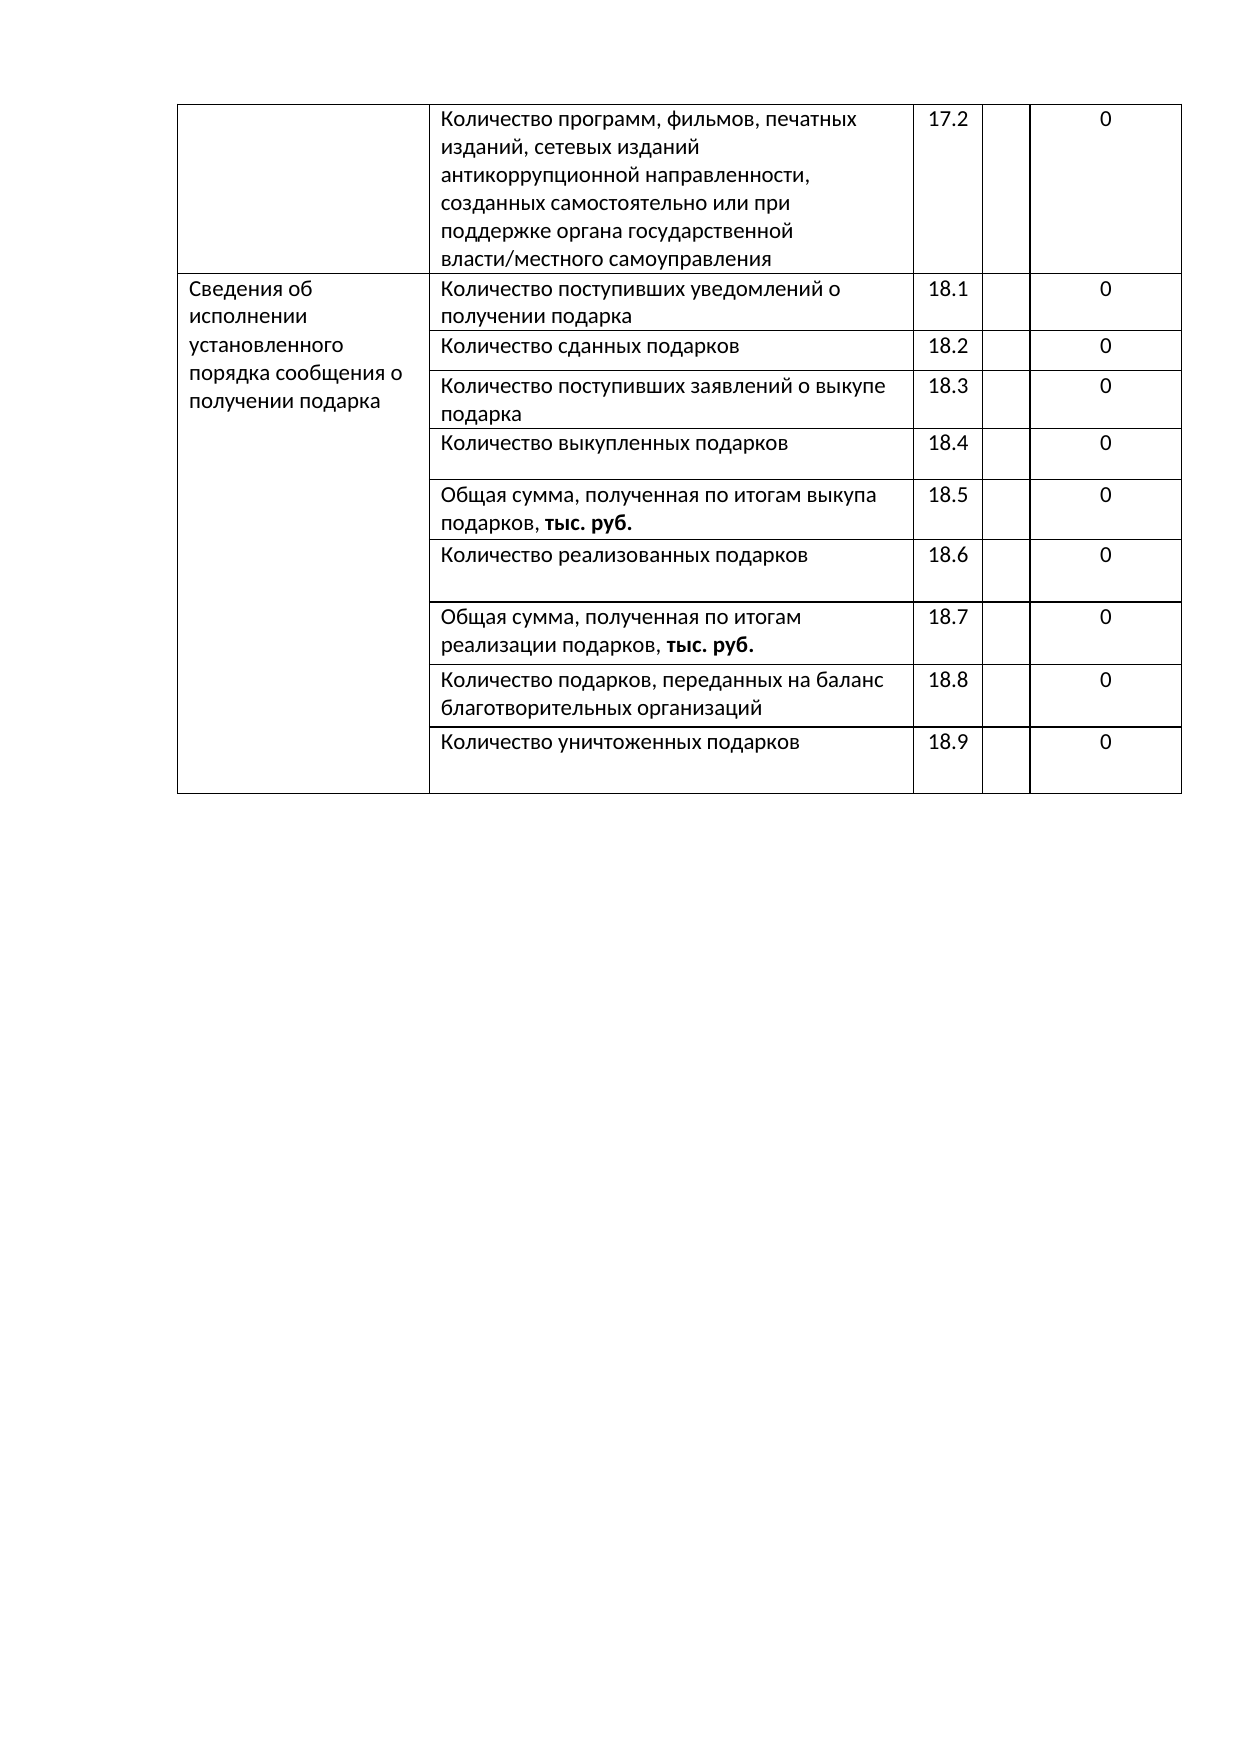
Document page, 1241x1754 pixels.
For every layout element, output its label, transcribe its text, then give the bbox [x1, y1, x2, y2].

table_cell 18.2 [914, 331, 982, 370]
table_cell Количество поступивших заявлений о выкупе подарка [430, 371, 913, 427]
table_cell Количество выкупленных подарков [430, 429, 913, 479]
table_cell [983, 480, 1029, 539]
table_cell [983, 105, 1029, 273]
table_cell 0 [1031, 665, 1181, 726]
table_cell 18.5 [914, 480, 982, 539]
table_cell 0 [1031, 331, 1181, 370]
table_cell 18.8 [914, 665, 982, 726]
table_cell [983, 331, 1029, 370]
table_cell Количество сданных подарков [430, 331, 913, 370]
table_cell 0 [1031, 105, 1181, 273]
table_cell 0 [1031, 480, 1181, 539]
table_cell 18.9 [914, 728, 982, 793]
table_cell [983, 728, 1029, 793]
table_cell Количество подарков, переданных на баланс благотворительных организаций [430, 665, 913, 726]
table_cell 0 [1031, 603, 1181, 664]
table_cell 18.4 [914, 429, 982, 479]
table_cell 0 [1031, 274, 1181, 330]
table_cell Количество поступивших уведомлений о получении подарка [430, 274, 913, 330]
table_cell [983, 665, 1029, 726]
table_cell [983, 274, 1029, 330]
table_cell [983, 429, 1029, 479]
table_cell 0 [1031, 371, 1181, 427]
table_cell Количество уничтоженных подарков [430, 728, 913, 793]
table_cell [983, 603, 1029, 664]
table_cell Общая сумма, полученная по итогам реализации подарков, тыс. руб. [430, 603, 913, 664]
table_cell 18.7 [914, 603, 982, 664]
table_cell 18.3 [914, 371, 982, 427]
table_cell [178, 105, 429, 273]
table_cell Общая сумма, полученная по итогам выкупа подарков, тыс. руб. [430, 480, 913, 539]
table_cell 0 [1031, 540, 1181, 601]
table_cell 18.6 [914, 540, 982, 601]
table_cell 17.2 [914, 105, 982, 273]
table_cell Количество реализованных подарков [430, 540, 913, 601]
table_cell Количество программ, фильмов, печатных изданий, сетевых изданий антикоррупционной направленности, созданных самостоятельно или при поддержке органа государственной власти/местного самоуправления [430, 105, 913, 273]
table_cell 18.1 [914, 274, 982, 330]
table_cell 0 [1031, 728, 1181, 793]
table_cell 0 [1031, 429, 1181, 479]
table_cell [983, 540, 1029, 601]
table_cell Сведения об исполнении установленного порядка сообщения о получении подарка [178, 274, 429, 793]
table_cell [983, 371, 1029, 427]
